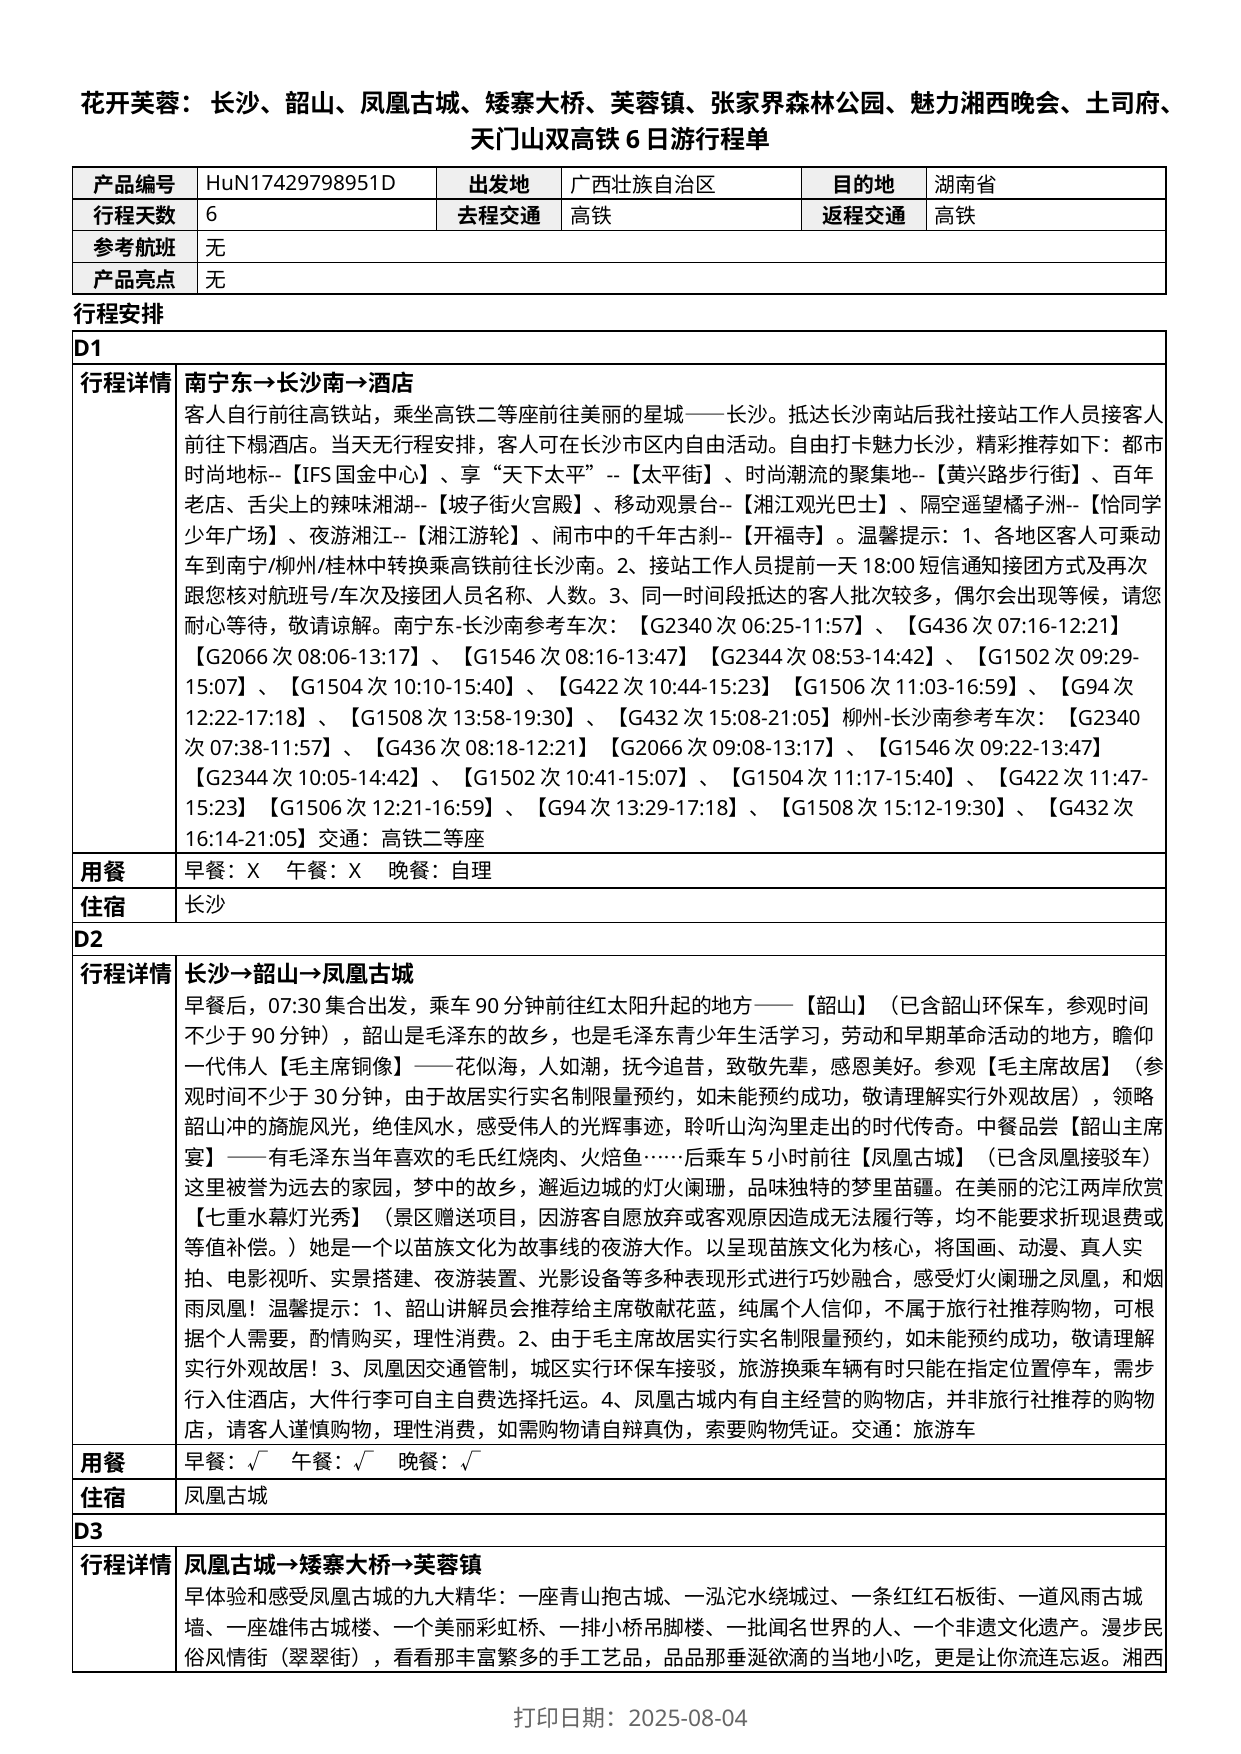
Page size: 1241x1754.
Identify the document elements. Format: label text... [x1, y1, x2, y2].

table_cell 用餐 [73, 1445, 175, 1478]
table_cell 无 [198, 231, 1165, 262]
table_cell 行程详情 [73, 956, 175, 1443]
text 花开芙蓉： 长沙、韶山、凤凰古城、矮寨大桥、芙蓉镇、张家界森林公园、魅力湘西晚会、土司府、天门山双高铁6日游行程单 [73, 83, 1167, 156]
table_cell D3 [73, 1515, 1165, 1546]
table_cell 无 [198, 263, 1165, 293]
table_cell D2 [73, 923, 1165, 955]
table_cell 6 [198, 200, 436, 230]
table_cell 长沙 [177, 889, 1165, 922]
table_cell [177, 1547, 1165, 1671]
table_cell 去程交通 [437, 200, 561, 230]
table_cell 南宁东→长沙南→酒店 客人自行前往高铁站，乘坐高铁二等座前往美丽的星城——长沙。抵达长沙南站后我社接站工作人员接客人前往下榻酒店。当天无行程安排，客人可在长沙市区内自由活动。 [177, 365, 1165, 852]
table_cell 行程天数 [73, 200, 197, 230]
table_header 目的地 [802, 168, 926, 198]
table_cell 行程详情 [73, 365, 175, 852]
table_cell 早餐：X 午餐：X 晚餐：自理 [177, 854, 1165, 887]
table_cell 住宿 [73, 1480, 175, 1513]
text 行程安排 [73, 296, 1167, 329]
table_header HuN17429798951D [198, 168, 436, 198]
table_cell 行程详情 [73, 1547, 175, 1671]
table_cell 早餐：√ 午餐：√ 晚餐：√ [177, 1445, 1165, 1478]
table_cell 长沙→韶山→凤凰古城 早餐后，07:30集合出发，乘车90分钟前往红太阳升起的地方——【韶山】（已含韶山环保车，参观时间不少于90分钟），韶山是毛泽东的故乡，也是毛泽东青少年生活学习，劳动和早期革命活动的地方，瞻仰一代伟人【毛主席铜像】——花似海，人如潮，抚今追昔，致敬先辈，感恩美好。参观【毛主席故居】（参观时间不少于30分钟，由于故居实行实名制限量预约，如未能预约成功，敬请理解实行外观故居），领略韶山冲的旖旎风光，绝佳风水，感受伟人的光辉事迹，聆听山沟沟里走出的时代传奇。 [177, 956, 1165, 1443]
table_cell 返程交通 [802, 200, 926, 230]
table_cell 高铁 [927, 200, 1165, 230]
table_cell 参考航班 [73, 231, 197, 262]
table_cell 凤凰古城 [177, 1480, 1165, 1513]
table_header D1 [73, 332, 1165, 363]
table_header 广西壮族自治区 [562, 168, 801, 198]
table_cell 产品亮点 [73, 263, 197, 293]
table_header 产品编号 [73, 168, 197, 198]
table_header 湖南省 [927, 168, 1165, 198]
table_cell 用餐 [73, 854, 175, 887]
table_cell 高铁 [562, 200, 801, 230]
table_header 出发地 [437, 168, 561, 198]
table_cell 住宿 [73, 889, 175, 922]
